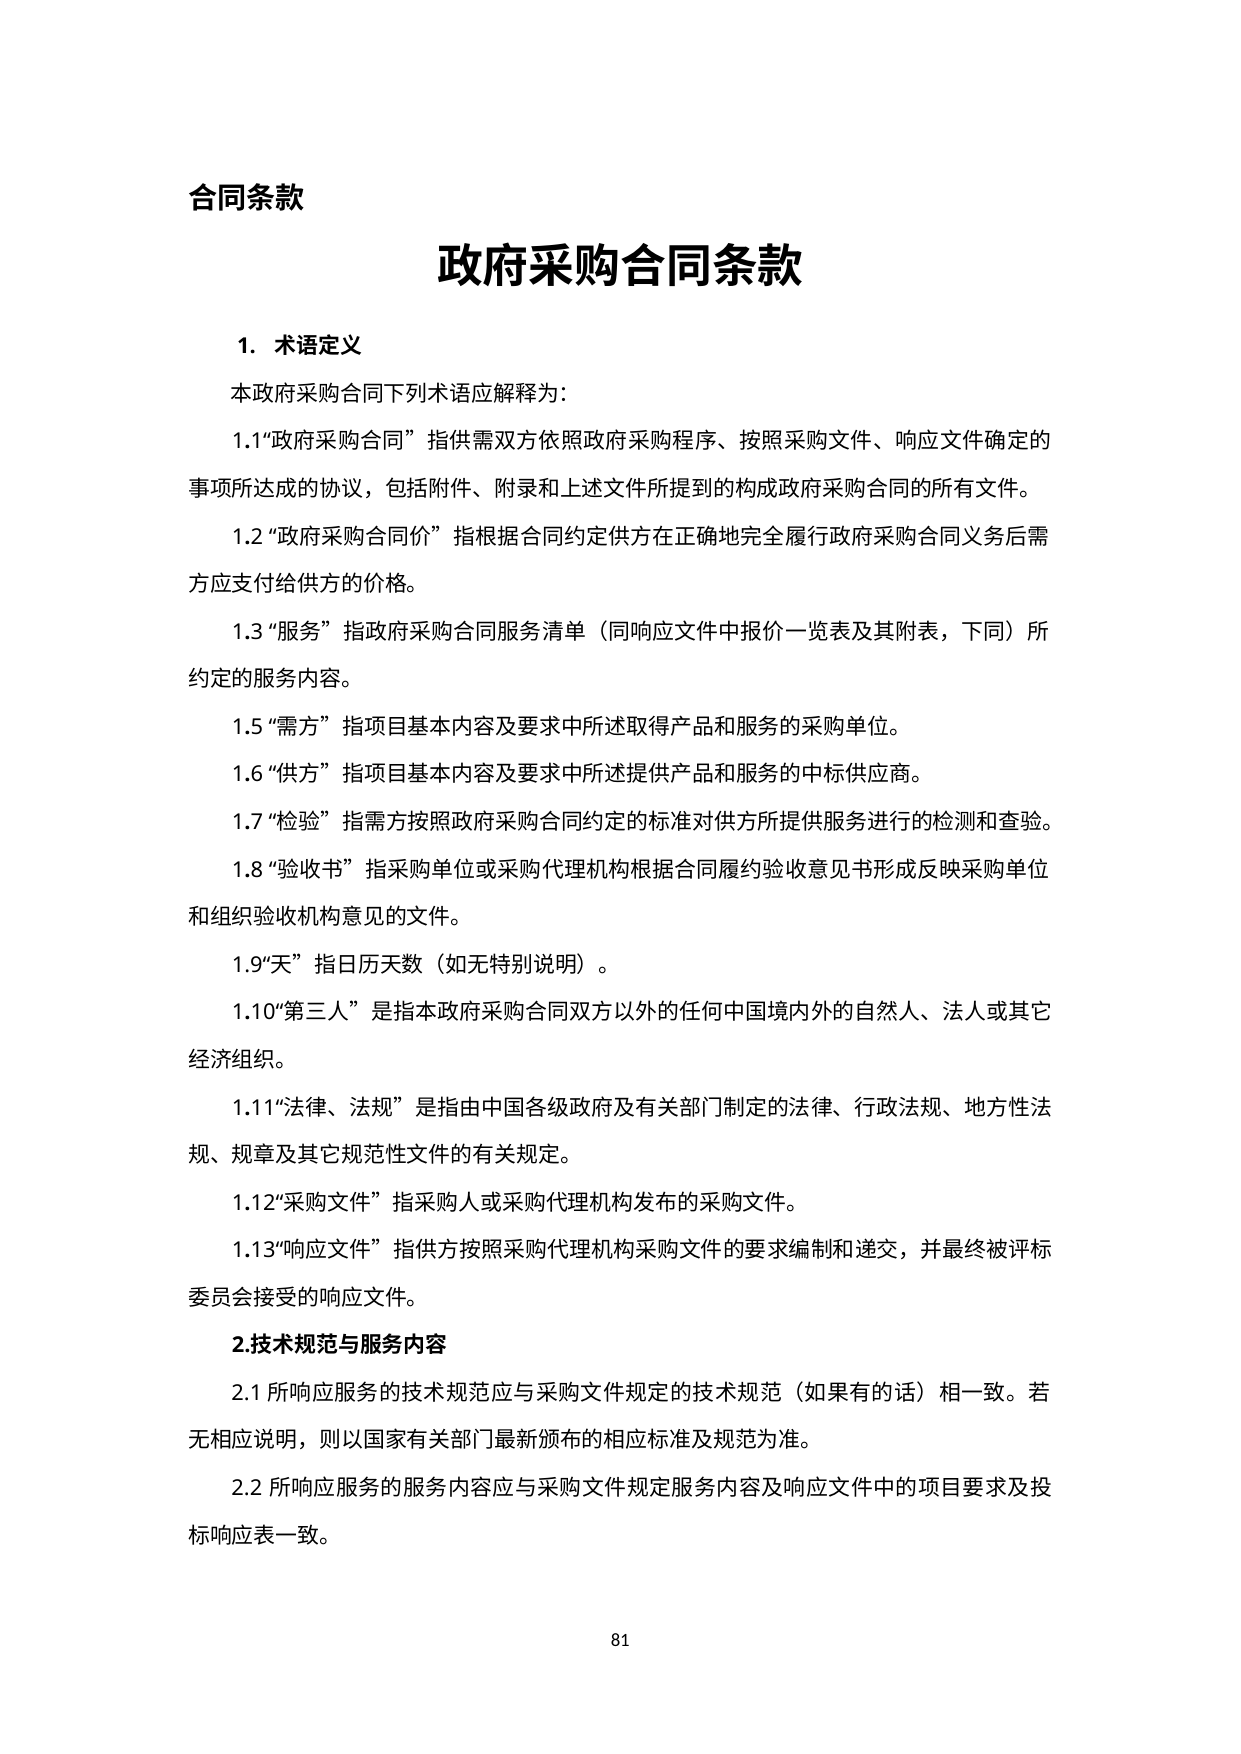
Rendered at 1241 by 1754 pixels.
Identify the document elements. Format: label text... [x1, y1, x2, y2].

text 2.2 所响应服务的服务内容应与采购文件规定服务内容及响应文件中的项目要求及投标响应表一致。 [188, 1470, 1052, 1549]
text 1.5 “需方”指项目基本内容及要求中所述取得产品和服务的采购单位。 [188, 709, 1052, 741]
text 1.6 “供方”指项目基本内容及要求中所述提供产品和服务的中标供应商。 [188, 756, 1052, 788]
text 2.技术规范与服务内容 [188, 1327, 1052, 1359]
text 1.10“第三人”是指本政府采购合同双方以外的任何中国境内外的自然人、法人或其它经济组织。 [188, 994, 1052, 1074]
text 1.7 “检验”指需方按照政府采购合同约定的标准对供方所提供服务进行的检测和查验。 [188, 804, 1052, 836]
list 术语定义 [237, 328, 1052, 360]
text 1.2 “政府采购合同价”指根据合同约定供方在正确地完全履行政府采购合同义务后需方应支付给供方的价格。 [188, 519, 1052, 598]
text 1.12“采购文件”指采购人或采购代理机构发布的采购文件。 [188, 1184, 1052, 1216]
text 1.13“响应文件”指供方按照采购代理机构采购文件的要求编制和递交，并最终被评标委员会接受的响应文件。 [188, 1232, 1052, 1311]
text 政府采购合同条款 [188, 229, 1052, 295]
text 本政府采购合同下列术语应解释为： [188, 376, 1052, 408]
text 2.1所响应服务的技术规范应与采购文件规定的技术规范（如果有的话）相一致。若无相应说明，则以国家有关部门最新颁布的相应标准及规范为准。 [188, 1375, 1052, 1454]
text 1.1“政府采购合同”指供需双方依照政府采购程序、按照采购文件、响应文件确定的事项所达成的协议，包括附件、附录和上述文件所提到的构成政府采购合同的所有文件。 [188, 423, 1052, 503]
text 1.3 “服务”指政府采购合同服务清单（同响应文件中报价一览表及其附表，下同）所约定的服务内容。 [188, 614, 1052, 693]
text 合同条款 [188, 162, 1052, 229]
text 1.8 “验收书”指采购单位或采购代理机构根据合同履约验收意见书形成反映采购单位和组织验收机构意见的文件。 [188, 852, 1052, 931]
text 1.11“法律、法规”是指由中国各级政府及有关部门制定的法律、行政法规、地方性法规、规章及其它规范性文件的有关规定。 [188, 1089, 1052, 1169]
text 1.9“天”指日历天数（如无特别说明）。 [188, 947, 1052, 978]
